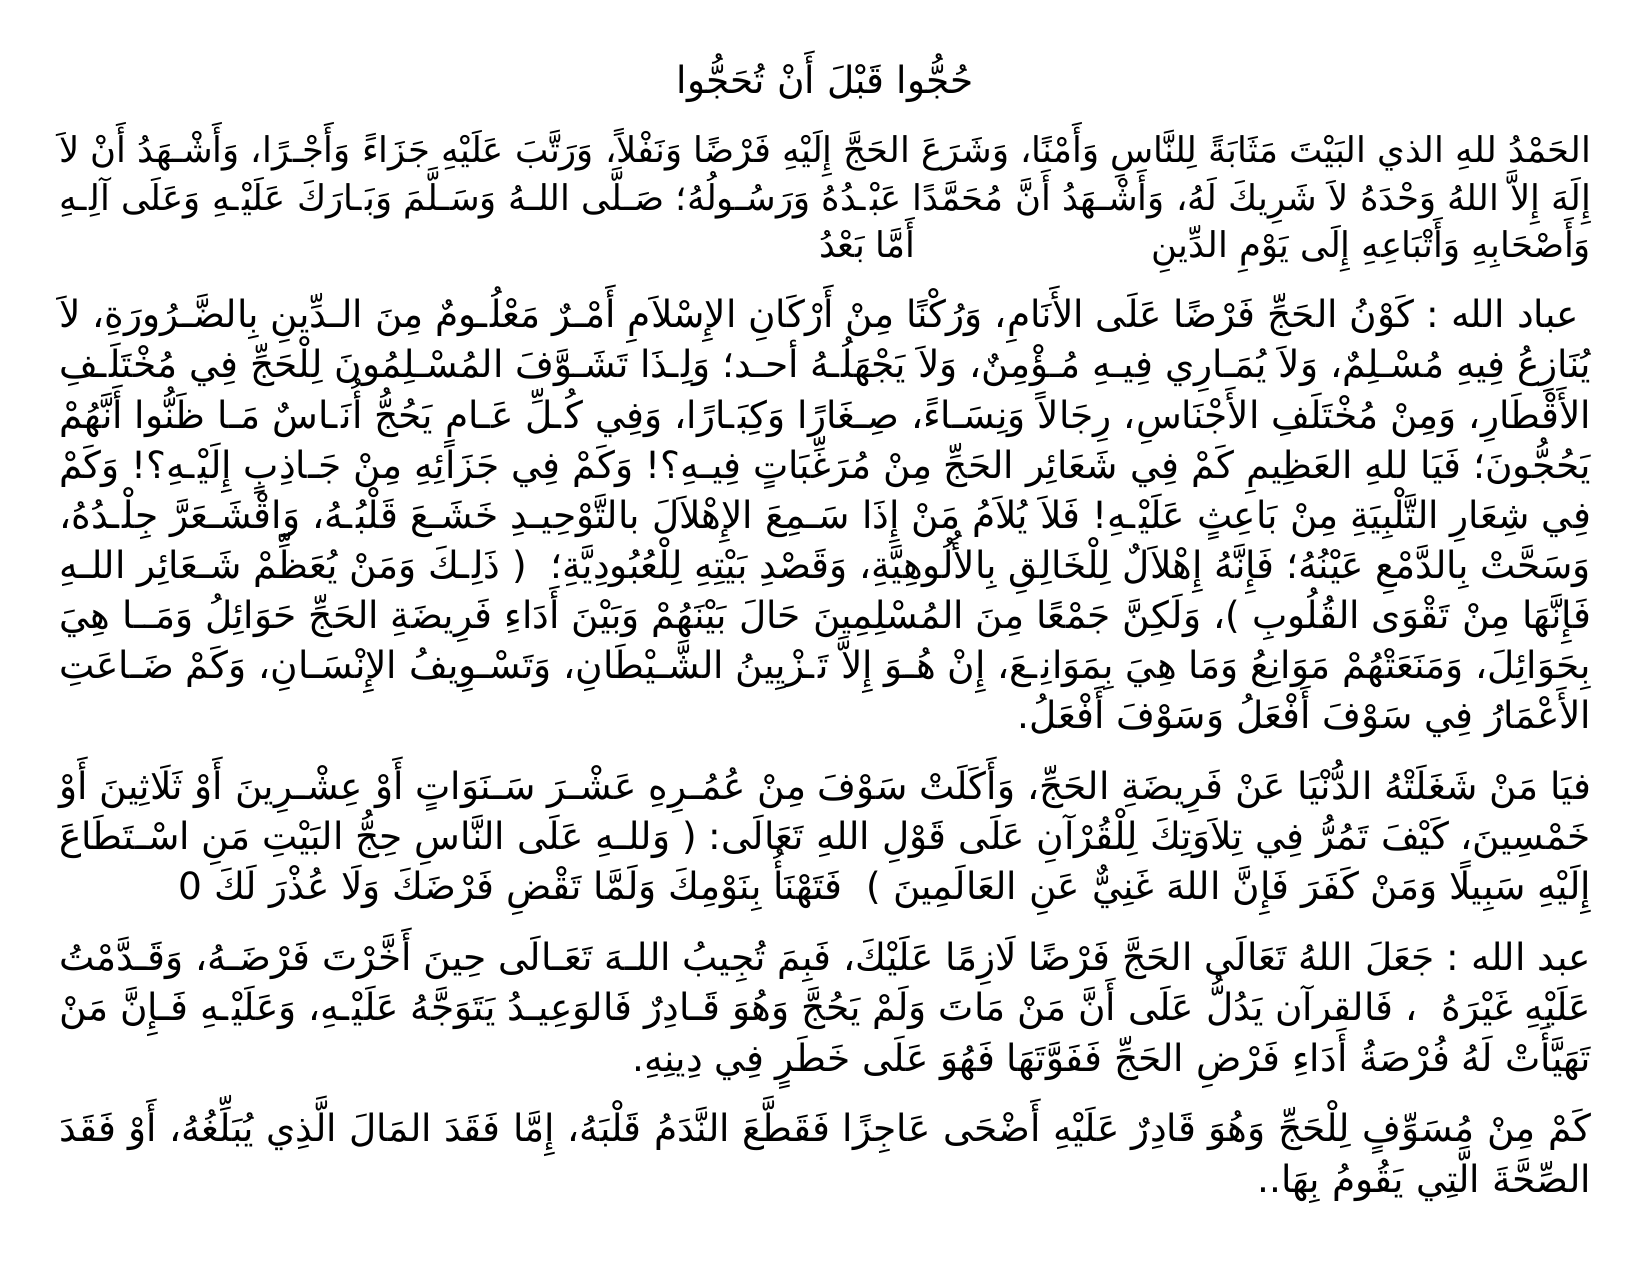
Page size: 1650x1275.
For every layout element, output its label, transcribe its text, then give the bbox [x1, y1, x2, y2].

text عباد الله : كَوْنُ الحَجِّ فَرْضًا عَلَى الأَنَامِ، وَرُكْنًا مِنْ أَرْكَانِ الإِسْلاَمِ أَمْرٌ مَعْلُومٌ مِنَ الدِّينِ بِالضَّرُورَةِ، لاَ يُنَازِعُ فِيهِ مُسْلِمٌ، وَلاَ يُمَارِي فِيهِ مُؤْمِنٌ، وَلاَ يَجْهَلُهُ أحد؛ وَلِذَا تَشَوَّفَ المُسْلِمُونَ لِلْحَجِّ فِي مُخْتَلَفِ الأَقْطَارِ، وَمِنْ مُخْتَلَفِ الأَجْنَاسِ، رِجَالاً وَنِسَاءً، صِغَارًا وَكِبَارًا، وَفِي كُلِّ عَامٍ يَحُجُّ أُنَاسٌ مَا ظَنُّوا أَنَّهُمْ يَحُجُّونَ؛ فَيَا للهِ العَظِيمِ كَمْ فِي شَعَائِر الحَجِّ مِنْ مُرَغِّبَاتٍ فِيهِ؟! وَكَمْ فِي جَزَائِهِ مِنْ جَاذِبٍ إِلَيْهِ؟! وَكَمْ فِي شِعَارِ التَّلْبِيَةِ مِنْ بَاعِثٍ عَلَيْهِ! فَلاَ يُلاَمُ مَنْ إِذَا سَمِعَ الإِهْلاَلَ بالتَّوْحِيدِ خَشَعَ قَلْبُهُ، وَاقْشَعَرَّ جِلْدُهُ، وَسَحَّتْ بِالدَّمْعِ عَيْنُهُ؛ فَإِنَّهُ إِهْلاَلٌ لِلْخَالِقِ بِالأُلُوهِيَّةِ، وَقَصْدِ بَيْتِهِ لِلْعُبُودِيَّةِ؛ ( ذَلِكَ وَمَنْ يُعَظِّمْ شَعَائِر اللهِ فَإِنَّهَا مِنْ تَقْوَى القُلُوبِ )، وَلَكِنَّ جَمْعًا مِنَ المُسْلِمِينَ حَالَ بَيْنَهُمْ وَبَيْنَ أَدَاءِ فَرِيضَةِ الحَجِّ حَوَائِلُ وَمَا هِيَ بِحَوَائِلَ، وَمَنَعَتْهُمْ مَوَانِعُ وَمَا هِيَ بِمَوَانِعَ، إِنْ هُوَ إِلاَّ تَزْيِينُ الشَّيْطَانِ، وَتَسْوِيفُ الإِنْسَانِ، وَكَمْ ضَاعَتِ الأَعْمَارُ فِي سَوْفَ أَفْعَلُ وَسَوْفَ أَفْعَلُ. [59, 293, 1591, 737]
text كَمْ مِنْ مُسَوِّفٍ لِلْحَجِّ وَهُوَ قَادِرٌ عَلَيْهِ أَضْحَى عَاجِزًا فَقَطَّعَ النَّدَمُ قَلْبَهُ، إِمَّا فَقَدَ المَالَ الَّذِي يُبَلِّغُهُ، أَوْ فَقَدَ الصِّحَّةَ الَّتِي يَقُومُ بِهَا.. [59, 1107, 1591, 1201]
text عبد الله : جَعَلَ اللهُ تَعَالَى الحَجَّ فَرْضًا لَازِمًا عَلَيْكَ، فَبِمَ تُجِيبُ اللهَ تَعَالَى حِينَ أَخَّرْتَ فَرْضَهُ، وَقَدَّمْتُ عَلَيْهِ غَيْرَهُ ، فَالقرآن يَدُلُّ عَلَى أَنَّ مَنْ مَاتَ وَلَمْ يَحُجَّ وَهُوَ قَادِرٌ فَالوَعِيدُ يَتَوَجَّهُ عَلَيْهِ، وَعَلَيْهِ فَإِنَّ مَنْ تَهَيَّأَتْ لَهُ فُرْصَةُ أَدَاءِ فَرْضِ الحَجِّ فَفَوَّتَهَا فَهُوَ عَلَى خَطَرٍ فِي دِينِهِ. [59, 936, 1591, 1080]
text حُجُّوا قَبْلَ أَنْ تُحَجُّوا [59, 59, 1591, 103]
text الحَمْدُ للهِ الذي البَيْتَ مَثَابَةً لِلنَّاسِ وَأَمْنًا، وَشَرَعَ الحَجَّ إِلَيْهِ فَرْضًا وَنَفْلاً، وَرَتَّبَ عَلَيْهِ جَزَاءً وَأَجْرًا، وَأَشْهَدُ أَنْ لاَ إِلَهَ إِلاَّ اللهُ وَحْدَهُ لاَ شَرِيكَ لَهُ، وَأَشْهَدُ أَنَّ مُحَمَّدًا عَبْدُهُ وَرَسُولُهُ؛ صَلَّى اللهُ وَسَلَّمَ وَبَارَكَ عَلَيْهِ وَعَلَى آلِهِ وَأَصْحَابِهِ وَأَتْبَاعِهِ إِلَى يَوْمِ الدِّينِ أَمَّا بَعْدُ [59, 130, 1591, 266]
text فيَا مَنْ شَغَلَتْهُ الدُّنْيَا عَنْ فَرِيضَةِ الحَجِّ، وَأَكَلَتْ سَوْفَ مِنْ عُمُرِهِ عَشْرَ سَنَوَاتٍ أَوْ عِشْرِينَ أَوْ ثَلَاثِينَ أَوْ خَمْسِينَ، كَيْفَ تَمُرُّ فِي تِلاَوَتِكَ لِلْقُرْآنِ عَلَى قَوْلِ اللهِ تَعَالَى: ( وَللهِ عَلَى النَّاسِ حِجُّ البَيْتِ مَنِ اسْتَطَاعَ إِلَيْهِ سَبِيلًا وَمَنْ كَفَرَ فَإِنَّ اللهَ غَنِيٌّ عَنِ العَالَمِينَ ) فَتَهْنَأُ بِنَوْمِكَ وَلَمَّا تَقْضِ فَرْضَكَ وَلَا عُذْرَ لَكَ 0 [59, 765, 1591, 909]
